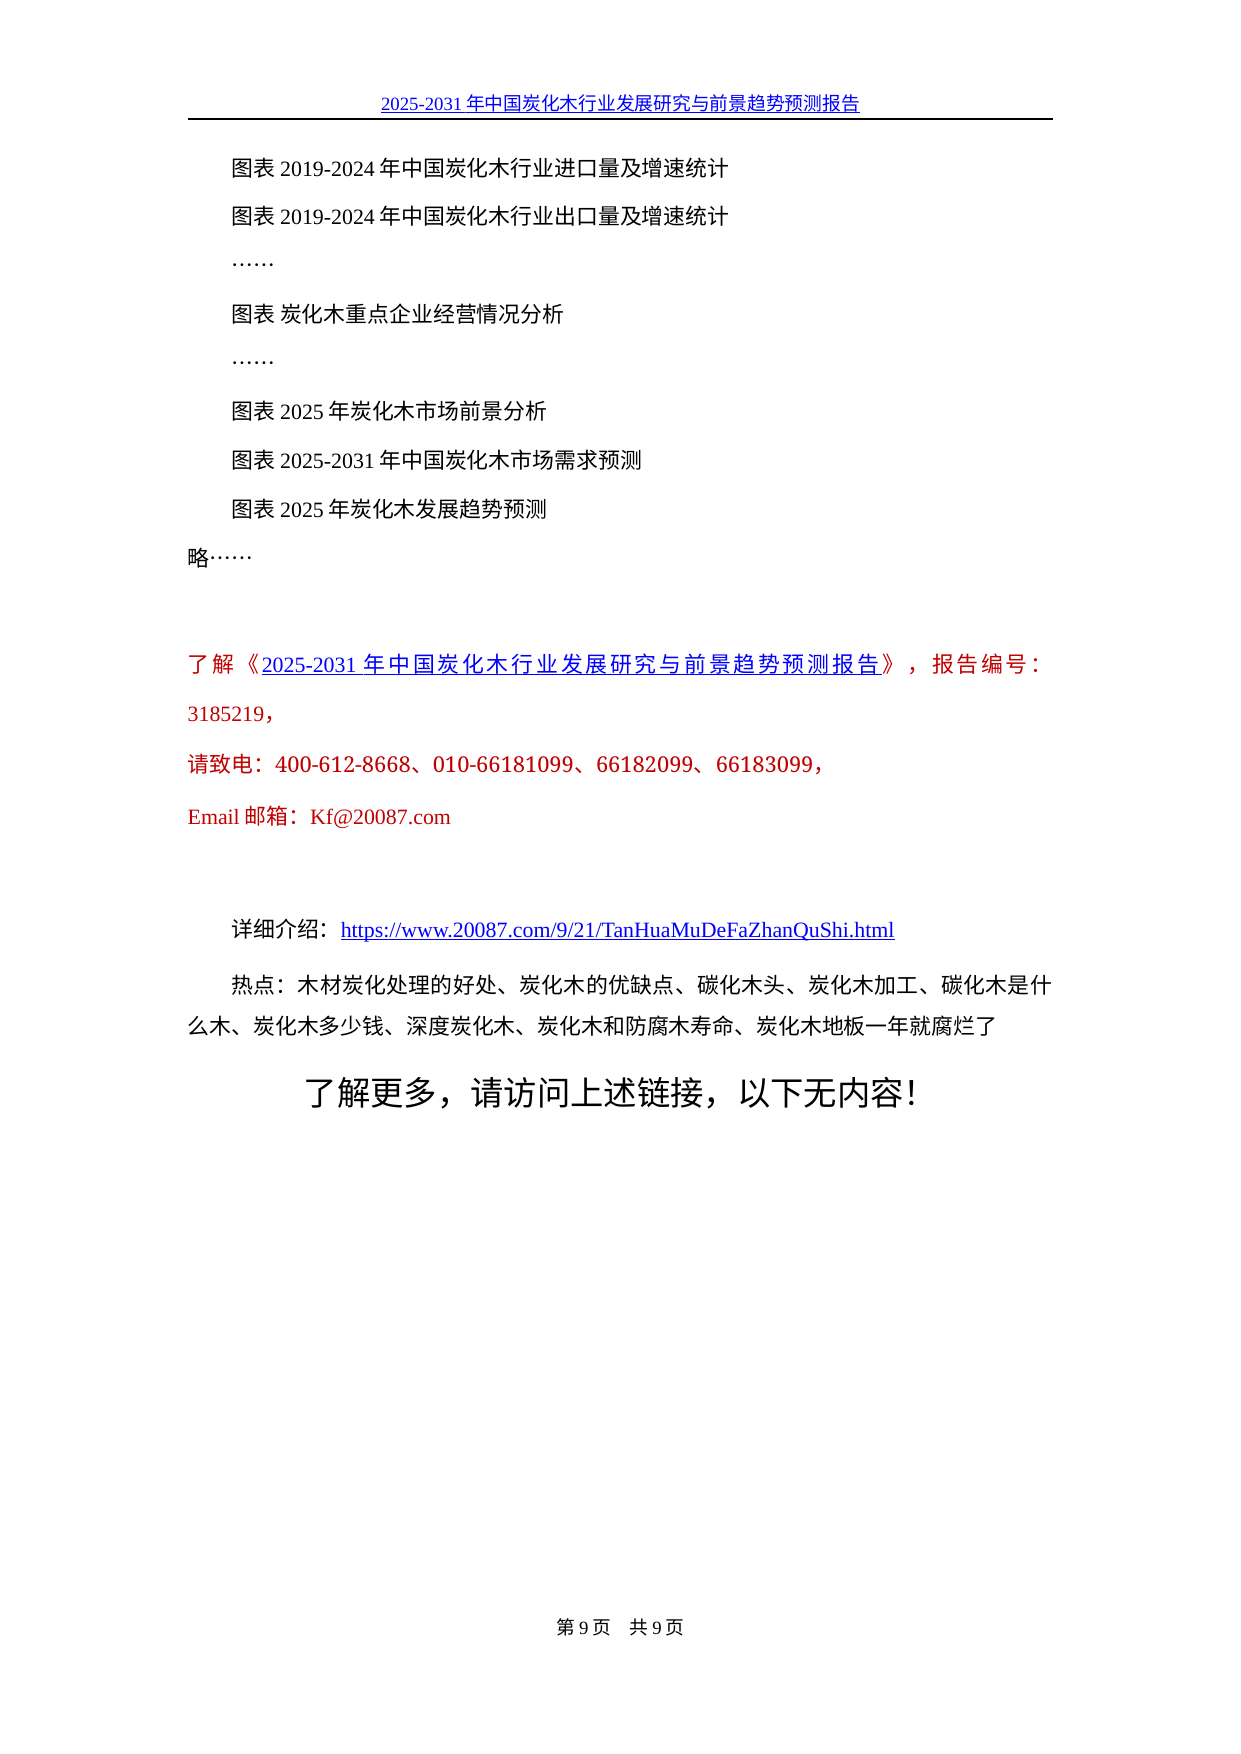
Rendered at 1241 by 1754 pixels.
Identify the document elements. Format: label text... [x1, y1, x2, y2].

text 热点：木材炭化处理的好处、炭化木的优缺点、碳化木头、炭化木加工、碳化木是什么木、炭化木多少钱、深度炭化木、炭化木和防腐木寿命、炭化木地板一年就腐烂了 [187, 968, 1053, 1041]
text 详细介绍：https://www.20087.com/9/21/TanHuaMuDeFaZhanQuShi.html [187, 911, 1053, 944]
text 请致电：400-612-8668、010-66181099、66182099、66183099， [187, 747, 1053, 779]
title 了解更多，请访问上述链接，以下无内容！ [187, 1059, 1053, 1124]
text Email邮箱：Kf@20087.com [187, 798, 1053, 831]
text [187, 150, 1053, 573]
text 了解《2025-2031年中国炭化木行业发展研究与前景趋势预测报告》，报告编号：3185219， [187, 647, 1053, 728]
